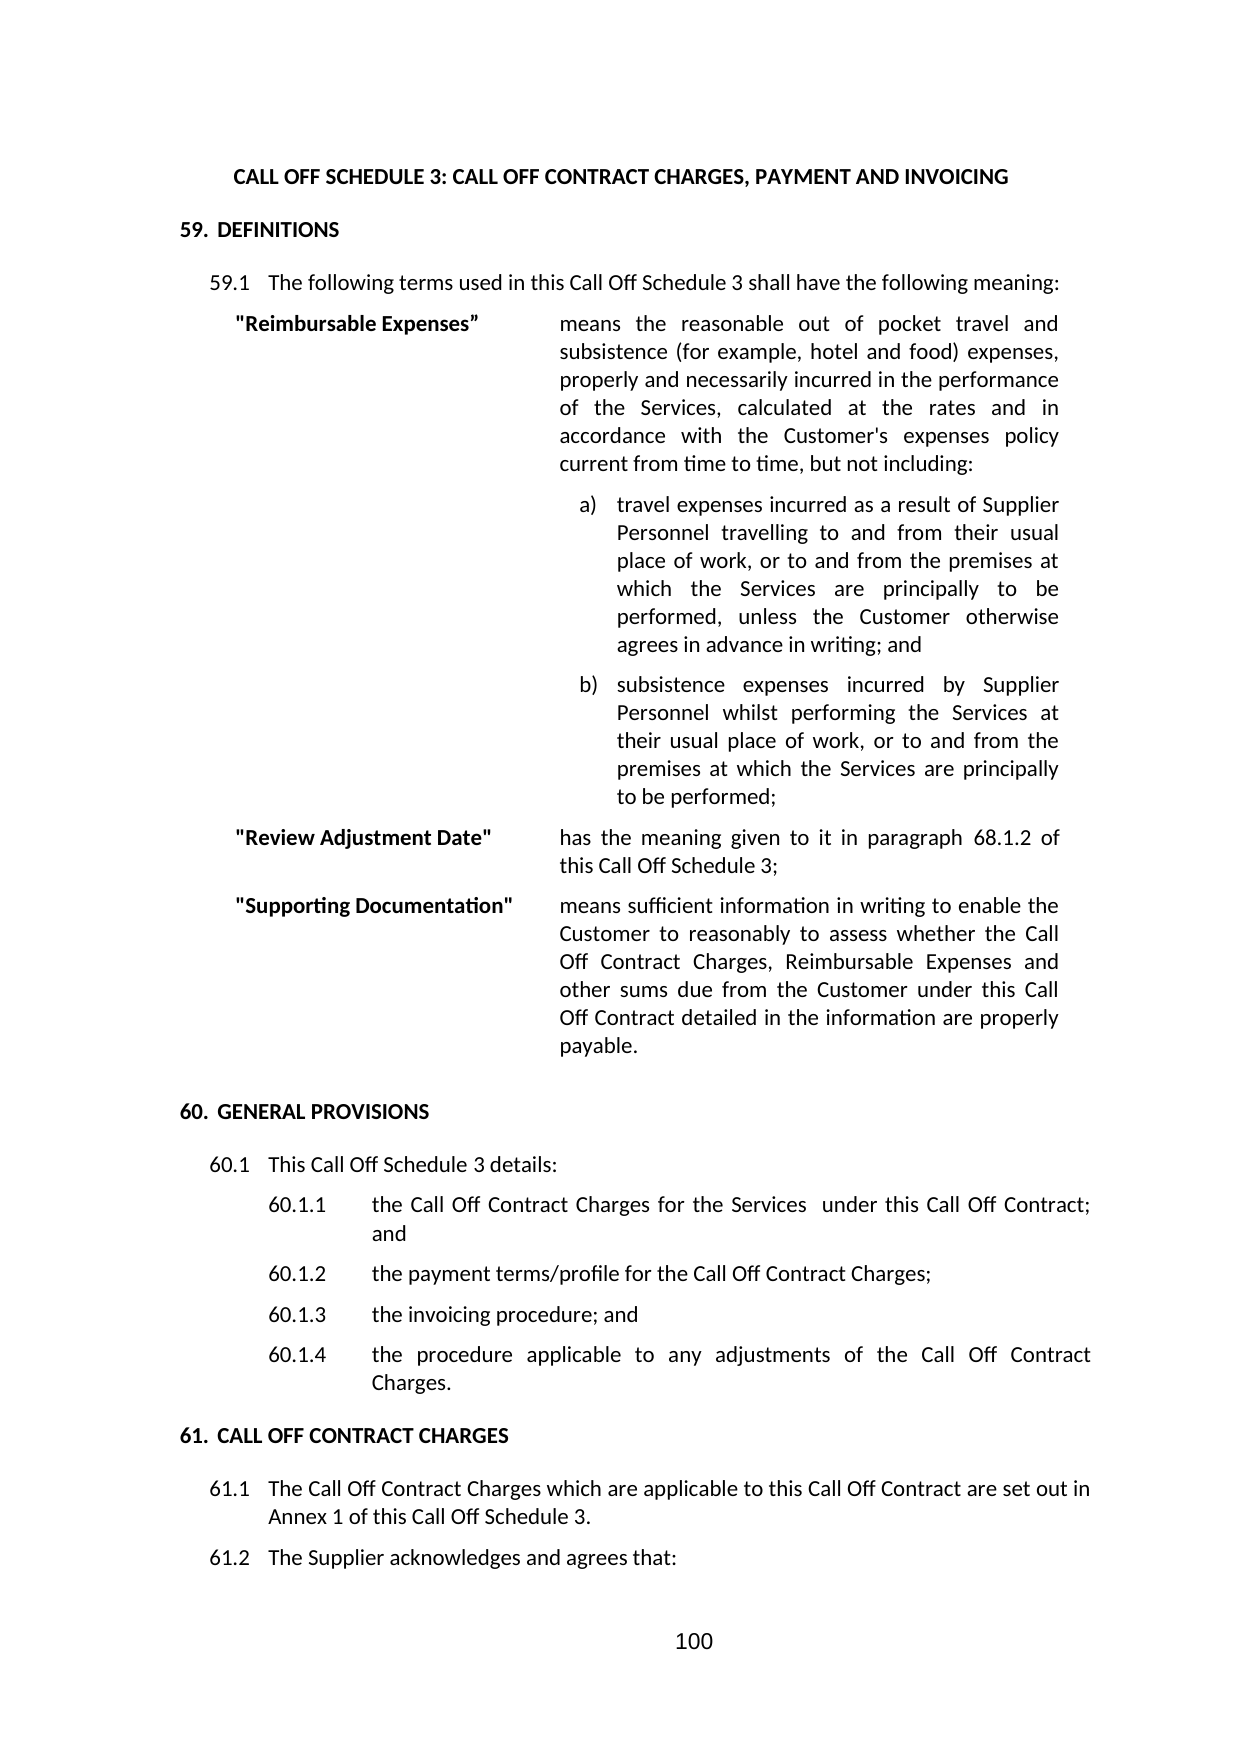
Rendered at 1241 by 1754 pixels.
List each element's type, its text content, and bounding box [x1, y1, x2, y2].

title CALL OFF SCHEDULE 3: CALL OFF CONTRACT CHARGES, PAYMENT AND INVOICING [150, 162, 1093, 191]
text the procedure applicable to any adjustments of the Call Off Contract Charges. [268, 1340, 1093, 1396]
text the Call Off Contract Charges for the Services under this Call Off Contract; and [268, 1191, 1093, 1247]
text The following terms used in this Call Off Schedule 3 shall have the following meaning: [209, 268, 1093, 297]
text This Call Off Schedule 3 details: [209, 1150, 1093, 1178]
text The Call Off Contract Charges which are applicable to this Call Off Contract are set out in Annex 1 of this Call Off Schedule 3. [209, 1474, 1093, 1530]
text the invoicing procedure; and [268, 1300, 1093, 1328]
subtitle CALL OFF CONTRACT CHARGES [179, 1421, 1093, 1449]
subtitle GENERAL PROVISIONS [179, 1097, 1093, 1125]
subtitle DEFINITIONS [179, 216, 1093, 243]
text the payment terms/profile for the Call Off Contract Charges; [268, 1259, 1093, 1287]
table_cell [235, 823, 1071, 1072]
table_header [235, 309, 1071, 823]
text The Supplier acknowledges and agrees that: [209, 1543, 1093, 1571]
